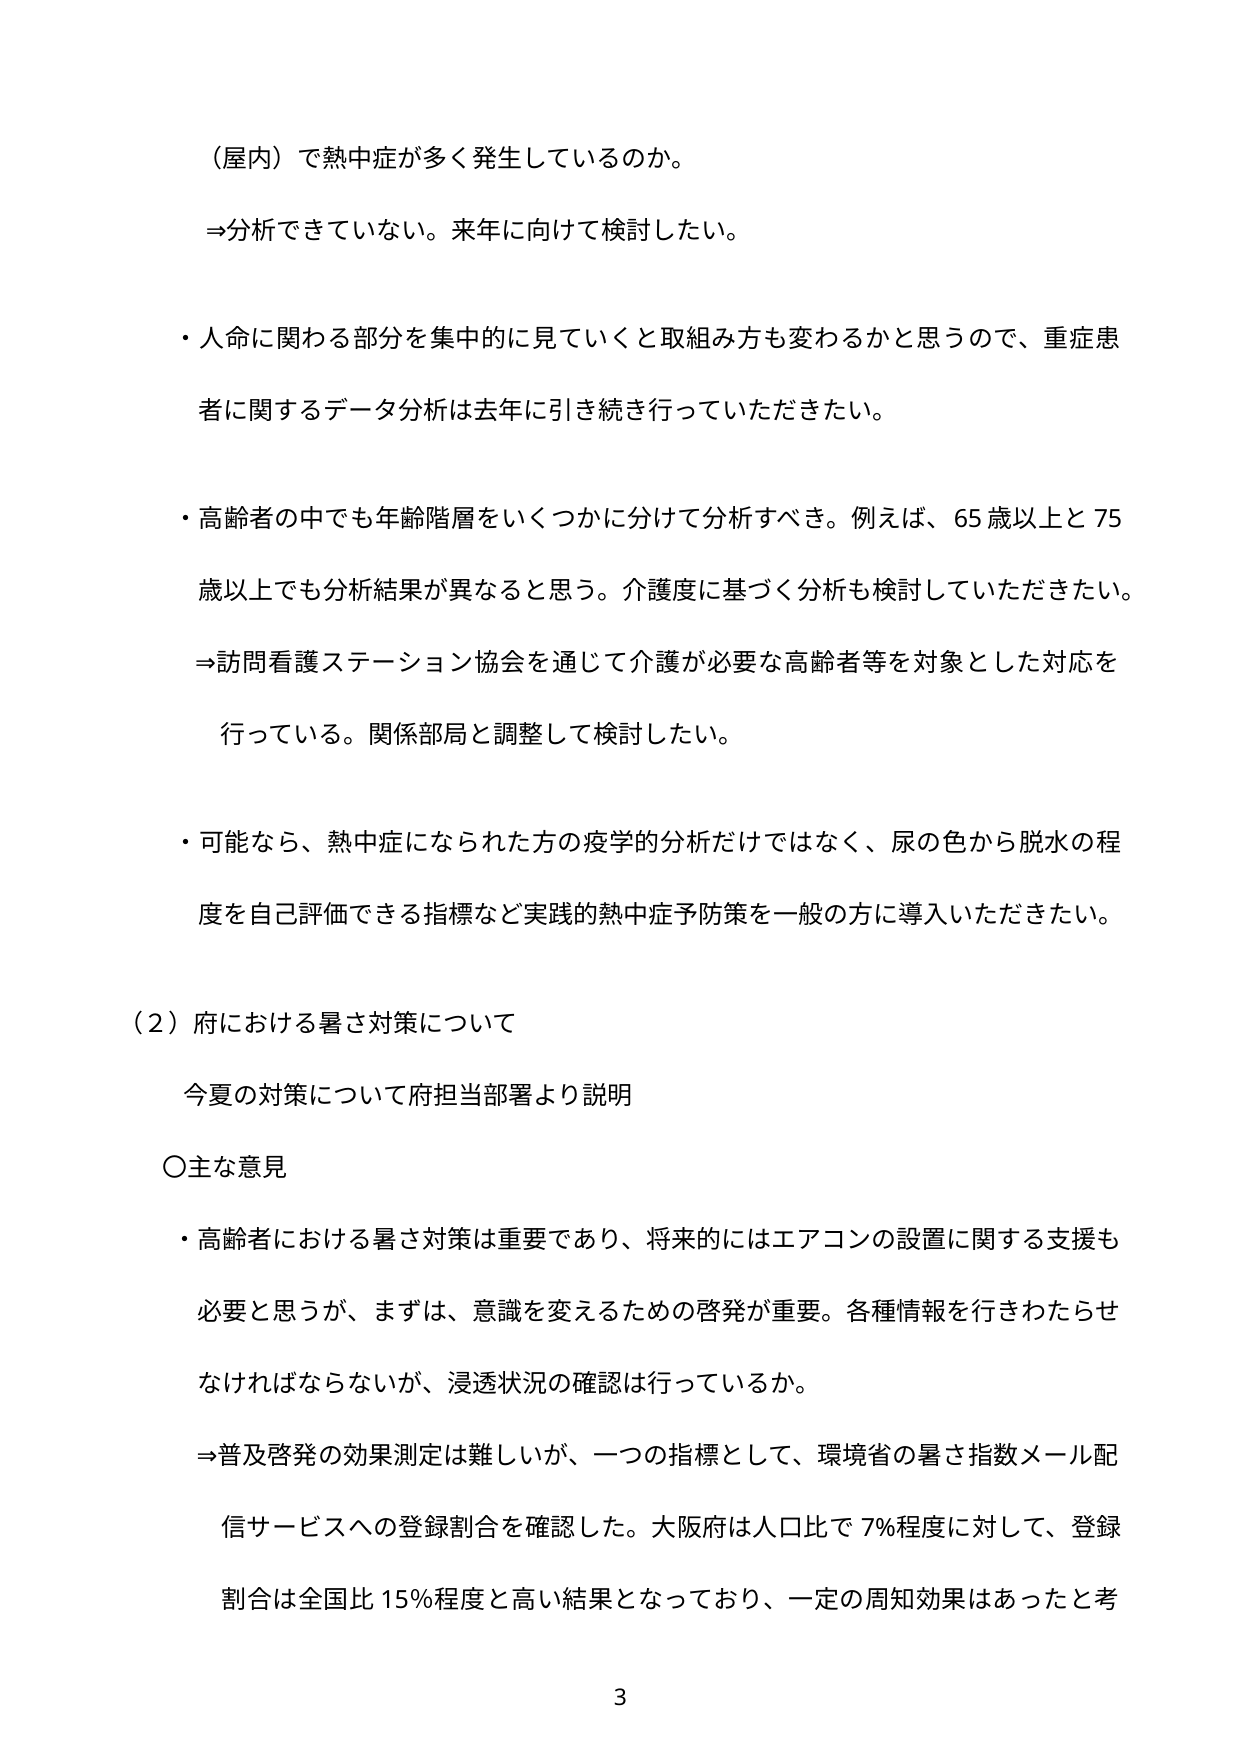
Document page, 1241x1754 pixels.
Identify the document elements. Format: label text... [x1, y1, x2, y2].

text 〇主な意見 [162, 1129, 1122, 1201]
text ・高齢者における暑さ対策は重要であり、将来的にはエアコンの設置に関する支援も必要と思うが、まずは、意識を変えるための啓発が重要。各種情報を行きわたらせなければならないが、浸透状況の確認は行っているか。 [172, 1201, 1122, 1418]
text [172, 120, 1122, 192]
text ・可能なら、熱中症になられた方の疫学的分析だけではなく、尿の色から脱水の程度を自己評価できる指標など実践的熱中症予防策を一般の方に導入いただきたい。 [173, 805, 1122, 949]
text ⇒訪問看護ステーション協会を通じて介護が必要な高齢者等を対象とした対応を行っている。関係部局と調整して検討したい。 [195, 625, 1122, 769]
text ⇒分析できていない。来年に向けて検討したい。 [206, 192, 1122, 264]
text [196, 1418, 1122, 1634]
text ・高齢者の中でも年齢階層をいくつかに分けて分析すべき。例えば、65歳以上と75歳以上でも分析結果が異なると思う。介護度に基づく分析も検討していただきたい。 [173, 481, 1122, 625]
text （２）府における暑さ対策について [118, 985, 1122, 1057]
text ・人命に関わる部分を集中的に見ていくと取組み方も変わるかと思うので、重症患者に関するデータ分析は去年に引き続き行っていただきたい。 [173, 300, 1122, 444]
text 今夏の対策について府担当部署より説明 [184, 1057, 1122, 1129]
